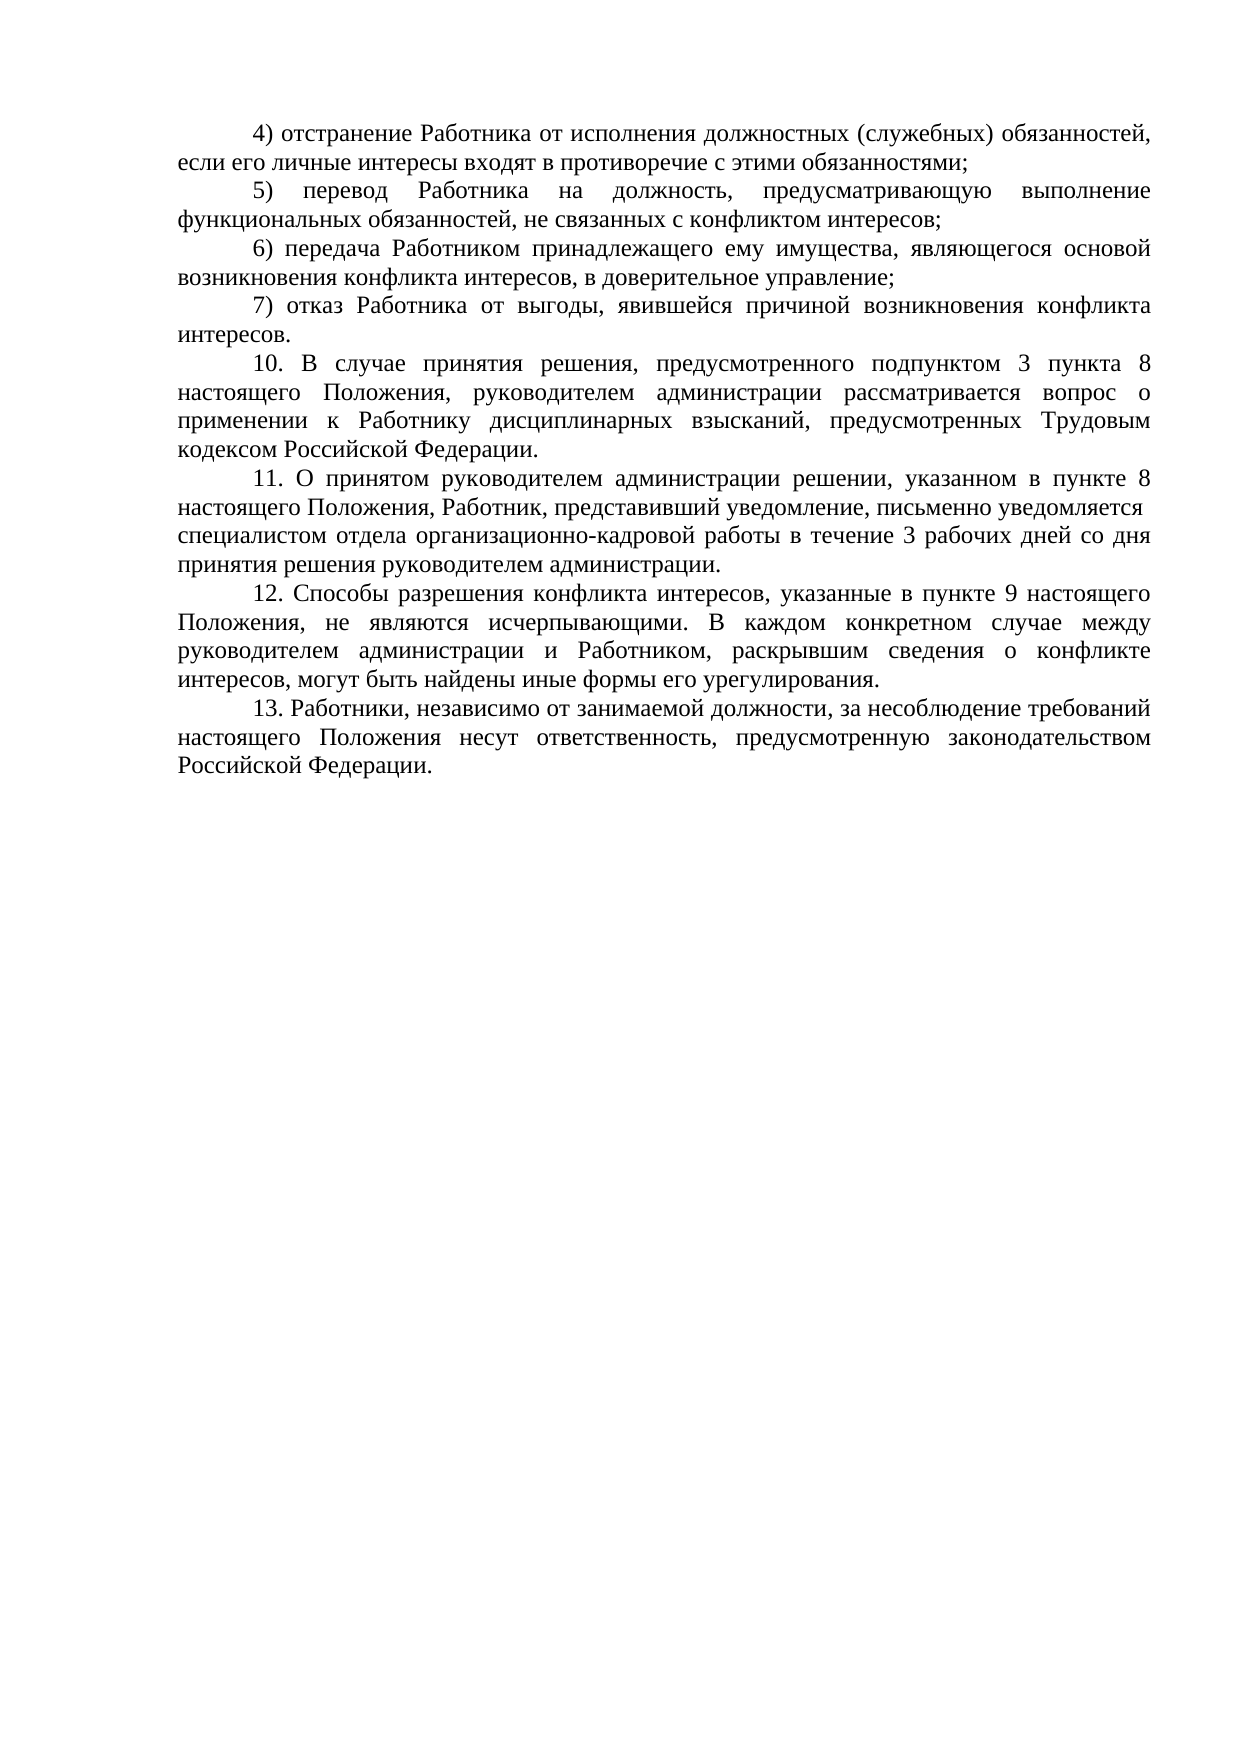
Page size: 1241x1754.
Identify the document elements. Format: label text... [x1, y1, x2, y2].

text 6) передача Работником принадлежащего ему имущества, являющегося основой возникновения конфликта интересов, в доверительное управление; [177, 233, 1152, 291]
text специалистом отдела организационно-кадровой работы в течение 3 рабочих дней со дня принятия решения руководителем администрации. [177, 521, 1152, 578]
text 5) перевод Работника на должность, предусматривающую выполнение функциональных обязанностей, не связанных с конфликтом интересов; [177, 176, 1152, 233]
text 12. Способы разрешения конфликта интересов, указанные в пункте 9 настоящего Положения, не являются исчерпывающими. В каждом конкретном случае между руководителем администрации и Работником, раскрывшим сведения о конфликте интересов, могут быть найдены иные формы его урегулирования. [177, 578, 1152, 693]
text 13. Работники, независимо от занимаемой должности, за несоблюдение требований настоящего Положения несут ответственность, предусмотренную законодательством Российской Федерации. [177, 693, 1152, 779]
text 11. О принятом руководителем администрации решении, указанном в пункте 8 настоящего Положения, Работник, представивший уведомление, письменно уведомляется [177, 463, 1152, 521]
text 4) отстранение Работника от исполнения должностных (служебных) обязанностей, если его личные интересы входят в противоречие с этими обязанностями; [177, 118, 1152, 176]
text 7) отказ Работника от выгоды, явившейся причиной возникновения конфликта интересов. [177, 291, 1152, 348]
text 10. В случае принятия решения, предусмотренного подпунктом 3 пункта 8 настоящего Положения, руководителем администрации рассматривается вопрос о применении к Работнику дисциплинарных взысканий, предусмотренных Трудовым кодексом Российской Федерации. [177, 348, 1152, 463]
